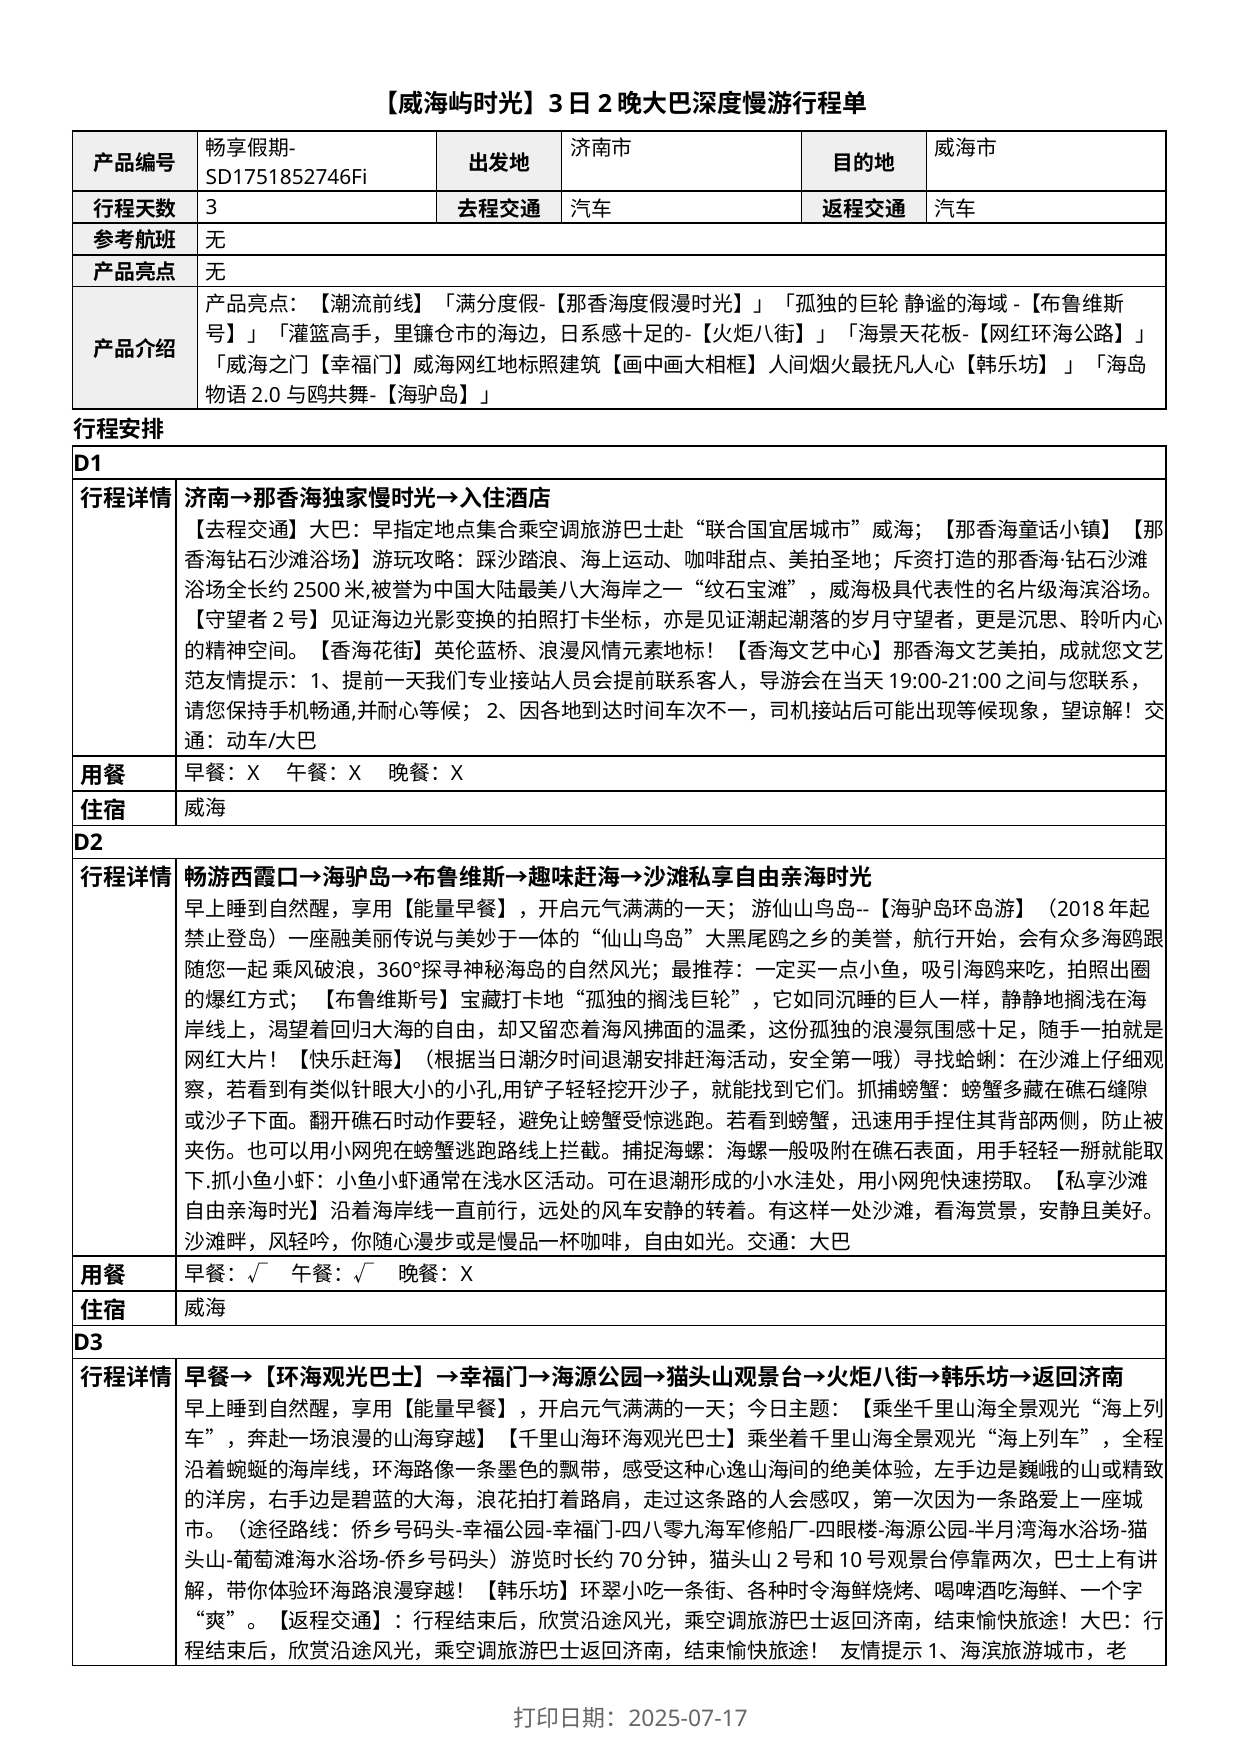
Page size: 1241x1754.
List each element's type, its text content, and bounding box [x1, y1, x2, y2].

table_cell 汽车 [927, 192, 1165, 222]
table_header D1 [73, 447, 1165, 478]
table_cell 无 [198, 224, 1165, 254]
table_cell 无 [198, 256, 1165, 286]
table_cell D2 [73, 826, 1165, 857]
table_header 产品编号 [73, 132, 197, 190]
table_cell 早餐：√ 午餐：√ 晚餐：X [177, 1257, 1165, 1290]
table_cell 汽车 [562, 192, 801, 222]
table_cell 行程详情 [73, 1359, 175, 1664]
table_cell 产品亮点： [198, 287, 1165, 408]
table_cell 济南→那香海独家慢时光→入住酒店 【去程交通】 [177, 480, 1165, 755]
table_header 畅享假期-SD1751852746Fi [198, 132, 436, 190]
table_cell 行程详情 [73, 480, 175, 755]
table_cell 返程交通 [802, 192, 926, 222]
table_header 出发地 [437, 132, 561, 190]
table_cell 威海 [177, 792, 1165, 825]
table_cell 产品介绍 [73, 287, 197, 408]
table_cell 用餐 [73, 1257, 175, 1290]
table_cell 住宿 [73, 1292, 175, 1325]
text 行程安排 [73, 411, 1167, 444]
table_cell 3 [198, 192, 436, 222]
table_cell 威海 [177, 1292, 1165, 1325]
table_cell 去程交通 [437, 192, 561, 222]
table_cell 行程天数 [73, 192, 197, 222]
table_cell D3 [73, 1326, 1165, 1358]
table_cell 畅游西霞口→海驴岛→布鲁维斯→趣味赶海→沙滩私享自由亲海时光 早上睡到自然醒，享用【能量早餐】，开启元气满满的一天； [177, 859, 1165, 1255]
table_cell 用餐 [73, 757, 175, 790]
table_cell 产品亮点 [73, 256, 197, 286]
table_header 威海市 [927, 132, 1165, 190]
table_cell 早餐：X 午餐：X 晚餐：X [177, 757, 1165, 790]
text 【威海屿时光】3日2晚大巴深度慢游行程单 [73, 83, 1167, 119]
table_header 目的地 [802, 132, 926, 190]
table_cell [177, 1359, 1165, 1664]
table_cell 住宿 [73, 792, 175, 825]
table_header 济南市 [562, 132, 801, 190]
table_cell 参考航班 [73, 224, 197, 254]
table_cell 行程详情 [73, 859, 175, 1255]
